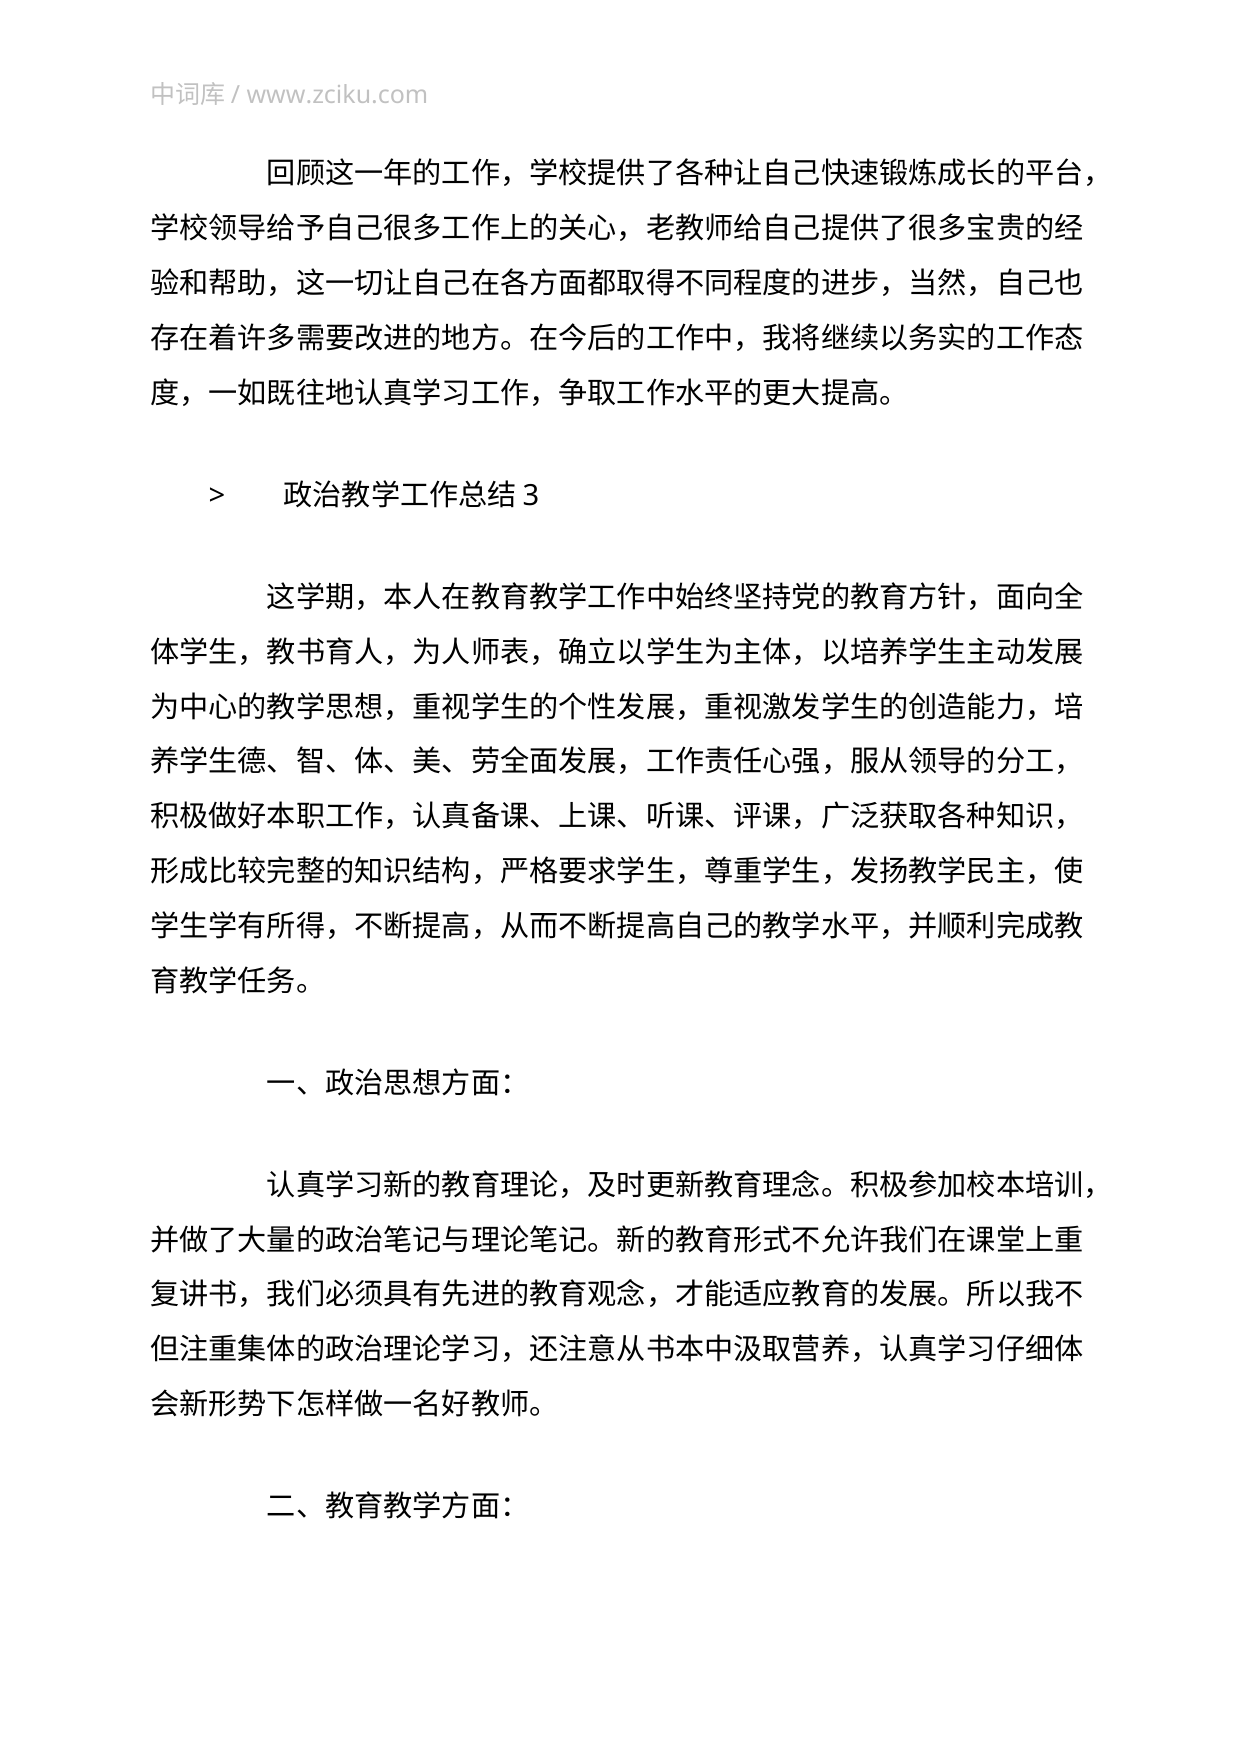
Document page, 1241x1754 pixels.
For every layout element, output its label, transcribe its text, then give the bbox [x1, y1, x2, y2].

text 回顾这一年的工作，学校提供了各种让自己快速锻炼成长的平台，学校领导给予自己很多工作上的关心，老教师给自己提供了很多宝贵的经验和帮助，这一切让自己在各方面都取得不同程度的进步，当然，自己也存在着许多需要改进的地方。在今后的工作中，我将继续以务实的工作态度，一如既往地认真学习工作，争取工作水平的更大提高。 [150, 150, 1090, 412]
text 认真学习新的教育理论，及时更新教育理念。积极参加校本培训，并做了大量的政治笔记与理论笔记。新的教育形式不允许我们在课堂上重复讲书，我们必须具有先进的教育观念，才能适应教育的发展。所以我不但注重集体的政治理论学习，还注意从书本中汲取营养，认真学习仔细体会新形势下怎样做一名好教师。 [150, 1161, 1090, 1423]
text 这学期，本人在教育教学工作中始终坚持党的教育方针，面向全体学生，教书育人，为人师表，确立以学生为主体，以培养学生主动发展为中心的教学思想，重视学生的个性发展，重视激发学生的创造能力，培养学生德、智、体、美、劳全面发展，工作责任心强，服从领导的分工，积极做好本职工作，认真备课、上课、听课、评课，广泛获取各种知识，形成比较完整的知识结构，严格要求学生，尊重学生，发扬教学民主，使学生学有所得，不断提高，从而不断提高自己的教学水平，并顺利完成教育教学任务。 [150, 573, 1090, 1000]
text 一、政治思想方面： [150, 1059, 1090, 1102]
text 二、教育教学方面： [150, 1482, 1090, 1525]
text > 政治教学工作总结3 [150, 471, 1090, 514]
